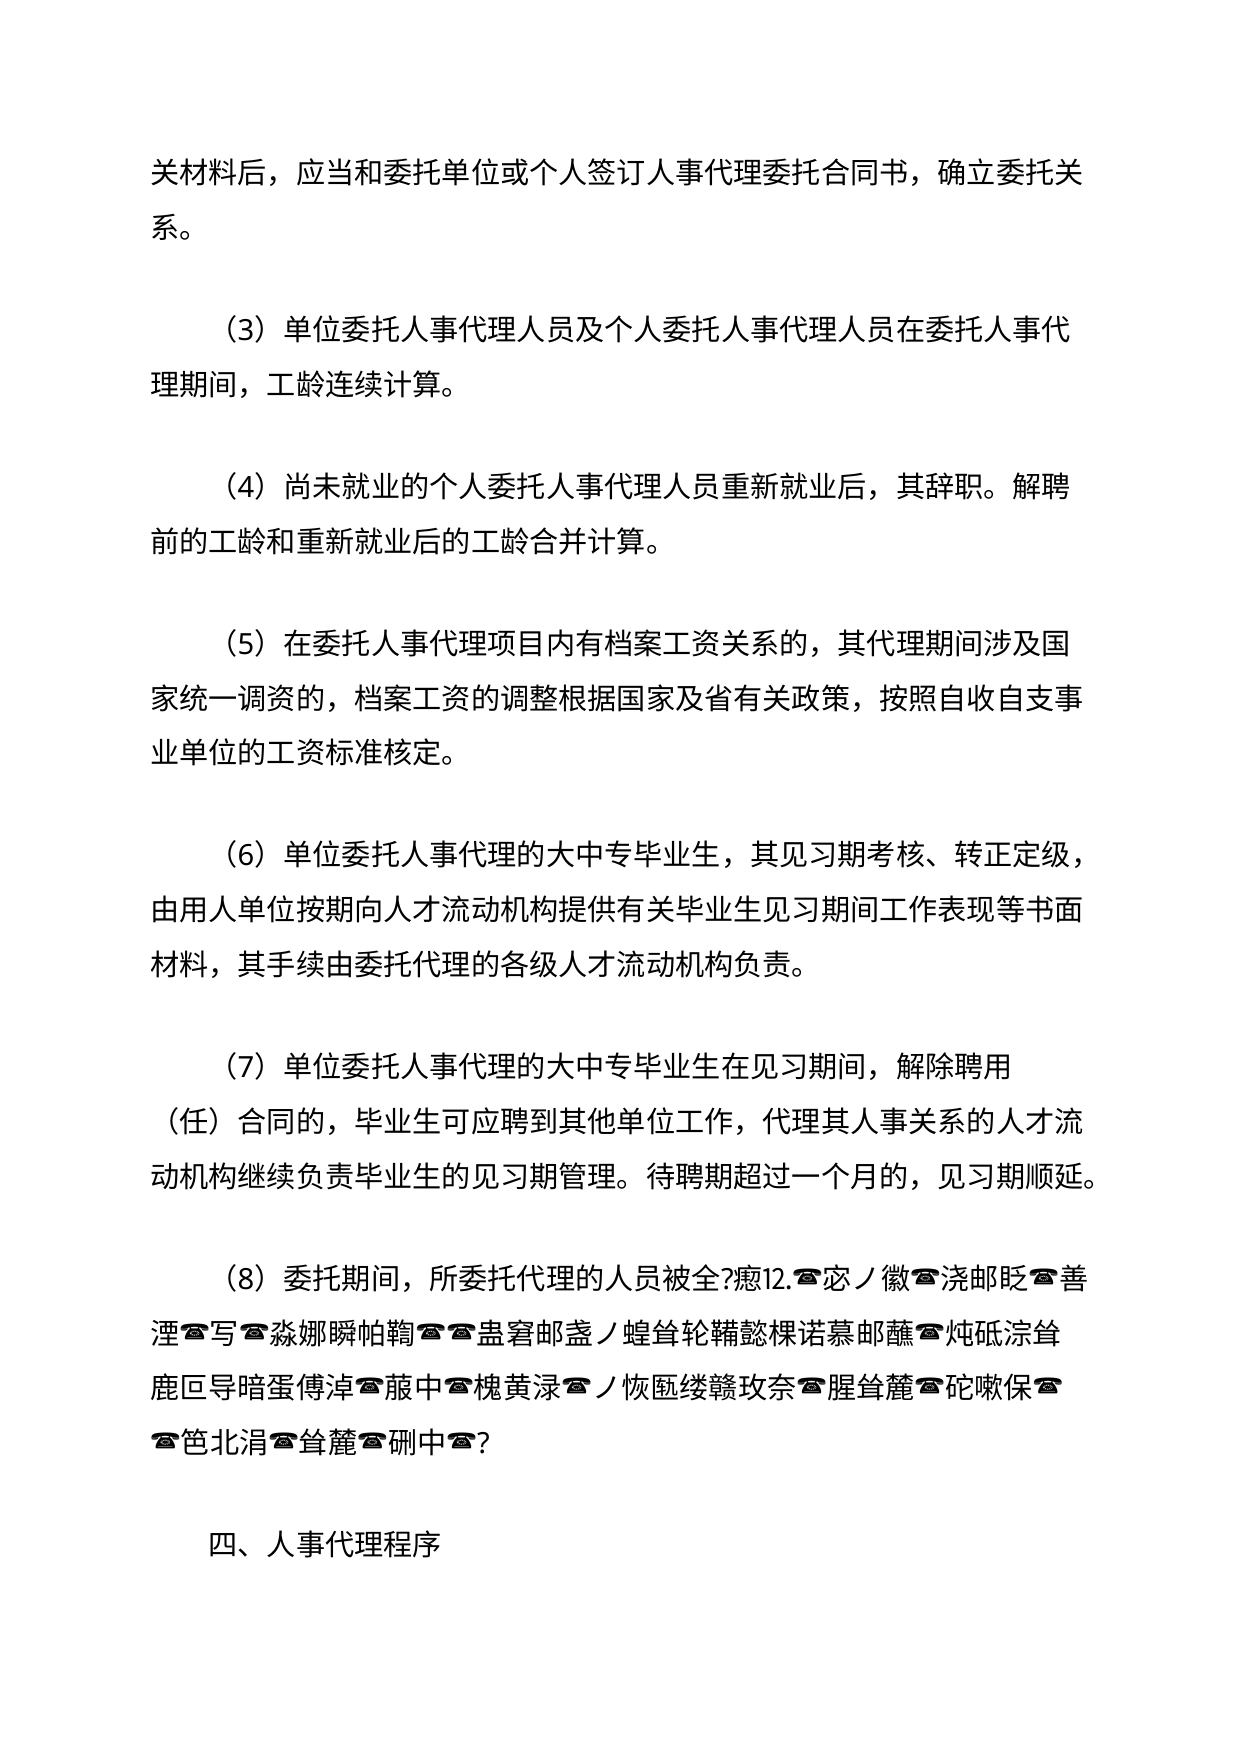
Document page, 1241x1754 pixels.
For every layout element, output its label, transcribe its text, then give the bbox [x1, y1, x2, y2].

text 四、人事代理程序 [150, 1522, 1090, 1564]
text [150, 150, 1090, 247]
text （5）在委托人事代理项目内有档案工资关系的，其代理期间涉及国家统一调资的，档案工资的调整根据国家及省有关政策，按照自收自支事业单位的工资标准核定。 [150, 620, 1090, 772]
text （6）单位委托人事代理的大中专毕业生，其见习期考核、转正定级，由用人单位按期向人才流动机构提供有关毕业生见习期间工作表现等书面材料，其手续由委托代理的各级人才流动机构负责。 [150, 832, 1090, 984]
text （8）委托期间，所委托代理的人员被全?瘛⒓宓ノ徽浇邮眨善湮写淼娜瞬帕鞫蛊窘邮盏ノ蝗耸轮鞴懿棵诺慕邮蘸炖砥淙耸鹿叵导暗蛋傅淖菔中槐黄渌ノ恢匦缕赣玫奈腥耸麓砣嗽保笆北涓耸麓硎中? [150, 1255, 1090, 1462]
text （7）单位委托人事代理的大中专毕业生在见习期间，解除聘用（任）合同的，毕业生可应聘到其他单位工作，代理其人事关系的人才流动机构继续负责毕业生的见习期管理。待聘期超过一个月的，见习期顺延。 [150, 1043, 1090, 1196]
text （4）尚未就业的个人委托人事代理人员重新就业后，其辞职。解聘前的工龄和重新就业后的工龄合并计算。 [150, 463, 1090, 561]
text （3）单位委托人事代理人员及个人委托人事代理人员在委托人事代理期间，工龄连续计算。 [150, 307, 1090, 404]
